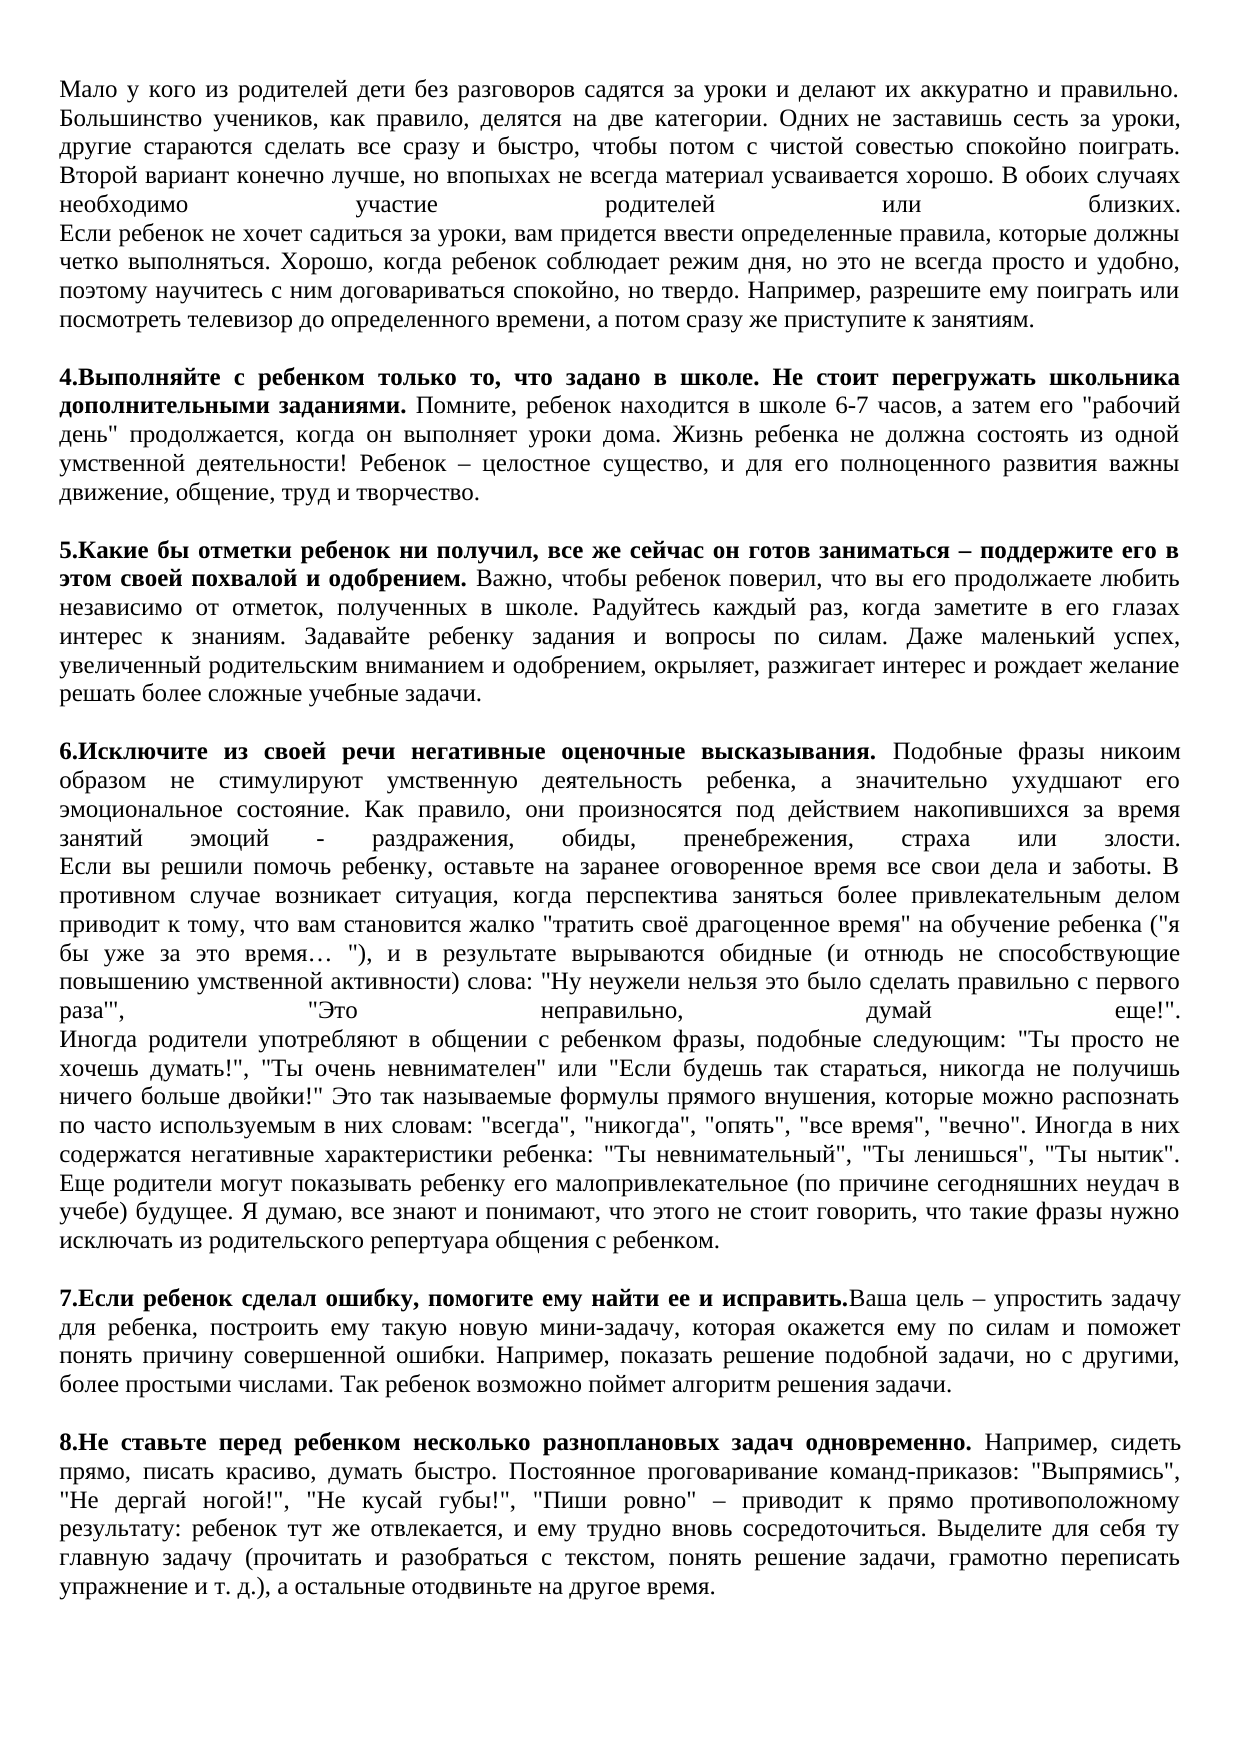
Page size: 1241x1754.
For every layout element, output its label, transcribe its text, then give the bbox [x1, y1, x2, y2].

text 4.Выполняйте с ребенком только то, что задано в школе. Не стоит перегружать школьника дополнительными заданиями. Помните, ребенок находится в школе 6-7 часов, а затем его "рабочий день" продолжается, когда он выполняет уроки дома. Жизнь ребенка не должна состоять из одной умственной деятельности! Ребенок – целостное существо, и для его полноценного развития важны движение, общение, труд и творчество. [59, 362, 1181, 506]
text 8.Не ставьте перед ребенком несколько разноплановых задач одновременно. Например, сидеть прямо, писать красиво, думать быстро. Постоянное проговаривание команд-приказов: "Выпрямись", "Не дергай ногой!", "Не кусай губы!", "Пиши ровно" – приводит к прямо противоположному результату: ребенок тут же отвлекается, и ему трудно вновь сосредоточиться. Выделите для себя ту главную задачу (прочитать и разобраться с текстом, понять решение задачи, грамотно переписать упражнение и т. д.), а остальные отодвиньте на другое время. [59, 1427, 1181, 1600]
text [59, 74, 1181, 333]
text 6.Исключите из своей речи негативные оценочные высказывания. Подобные фразы никоим образом не стимулируют умственную деятельность ребенка, а значительно ухудшают его эмоциональное состояние. Как правило, они произносятся под действием накопившихся за время занятий эмоций - раздражения, обиды, пренебрежения, страха или злости. Если вы решили помочь ребенку, оставьте на заранее оговоренное время все свои дела и заботы. В противном случае возникает ситуация, когда перспектива заняться более привлекательным делом приводит к тому, что вам становится жалко "тратить своё драгоценное время" на обучение ребенка ("я бы уже за это время… "), и в результате вырываются обидные (и отнюдь не способствующие повышению умственной активности) слова: "Ну неужели нельзя это было сделать правильно с первого раза'", "Это неправильно, думай еще!". Иногда родители употребляют в общении с ребенком фразы, подобные следующим: "Ты просто не хочешь думать!", "Ты очень невнимателен" или "Если будешь так стараться, никогда не получишь ничего больше двойки!" Это так называемые формулы прямого внушения, которые можно распознать по часто используемым в них словам: "всегда", "никогда", "опять", "все время", "вечно". Иногда в них содержатся негативные характеристики ребенка: "Ты невнимательный", "Ты ленишься", "Ты нытик". Еще родители могут показывать ребенку его малопривлекательное (по причине сегодняшних неудач в учебе) будущее. Я думаю, все знают и понимают, что этого не стоит говорить, что такие фразы нужно исключать из родительского репертуара общения с ребенком. [59, 736, 1181, 1254]
text 7.Если ребенок сделал ошибку, помогите ему найти ее и исправить.Ваша цель – упростить задачу для ребенка, построить ему такую новую мини-задачу, которая окажется ему по силам и поможет понять причину совершенной ошибки. Например, показать решение подобной задачи, но с другими, более простыми числами. Так ребенок возможно поймет алгоритм решения задачи. [59, 1283, 1181, 1398]
text 5.Какие бы отметки ребенок ни получил, все же сейчас он готов заниматься – поддержите его в этом своей похвалой и одобрением. Важно, чтобы ребенок поверил, что вы его продолжаете любить независимо от отметок, полученных в школе. Радуйтесь каждый раз, когда заметите в его глазах интерес к знаниям. Задавайте ребенку задания и вопросы по силам. Даже маленький успех, увеличенный родительским вниманием и одобрением, окрыляет, разжигает интерес и рождает желание решать более сложные учебные задачи. [59, 535, 1181, 707]
